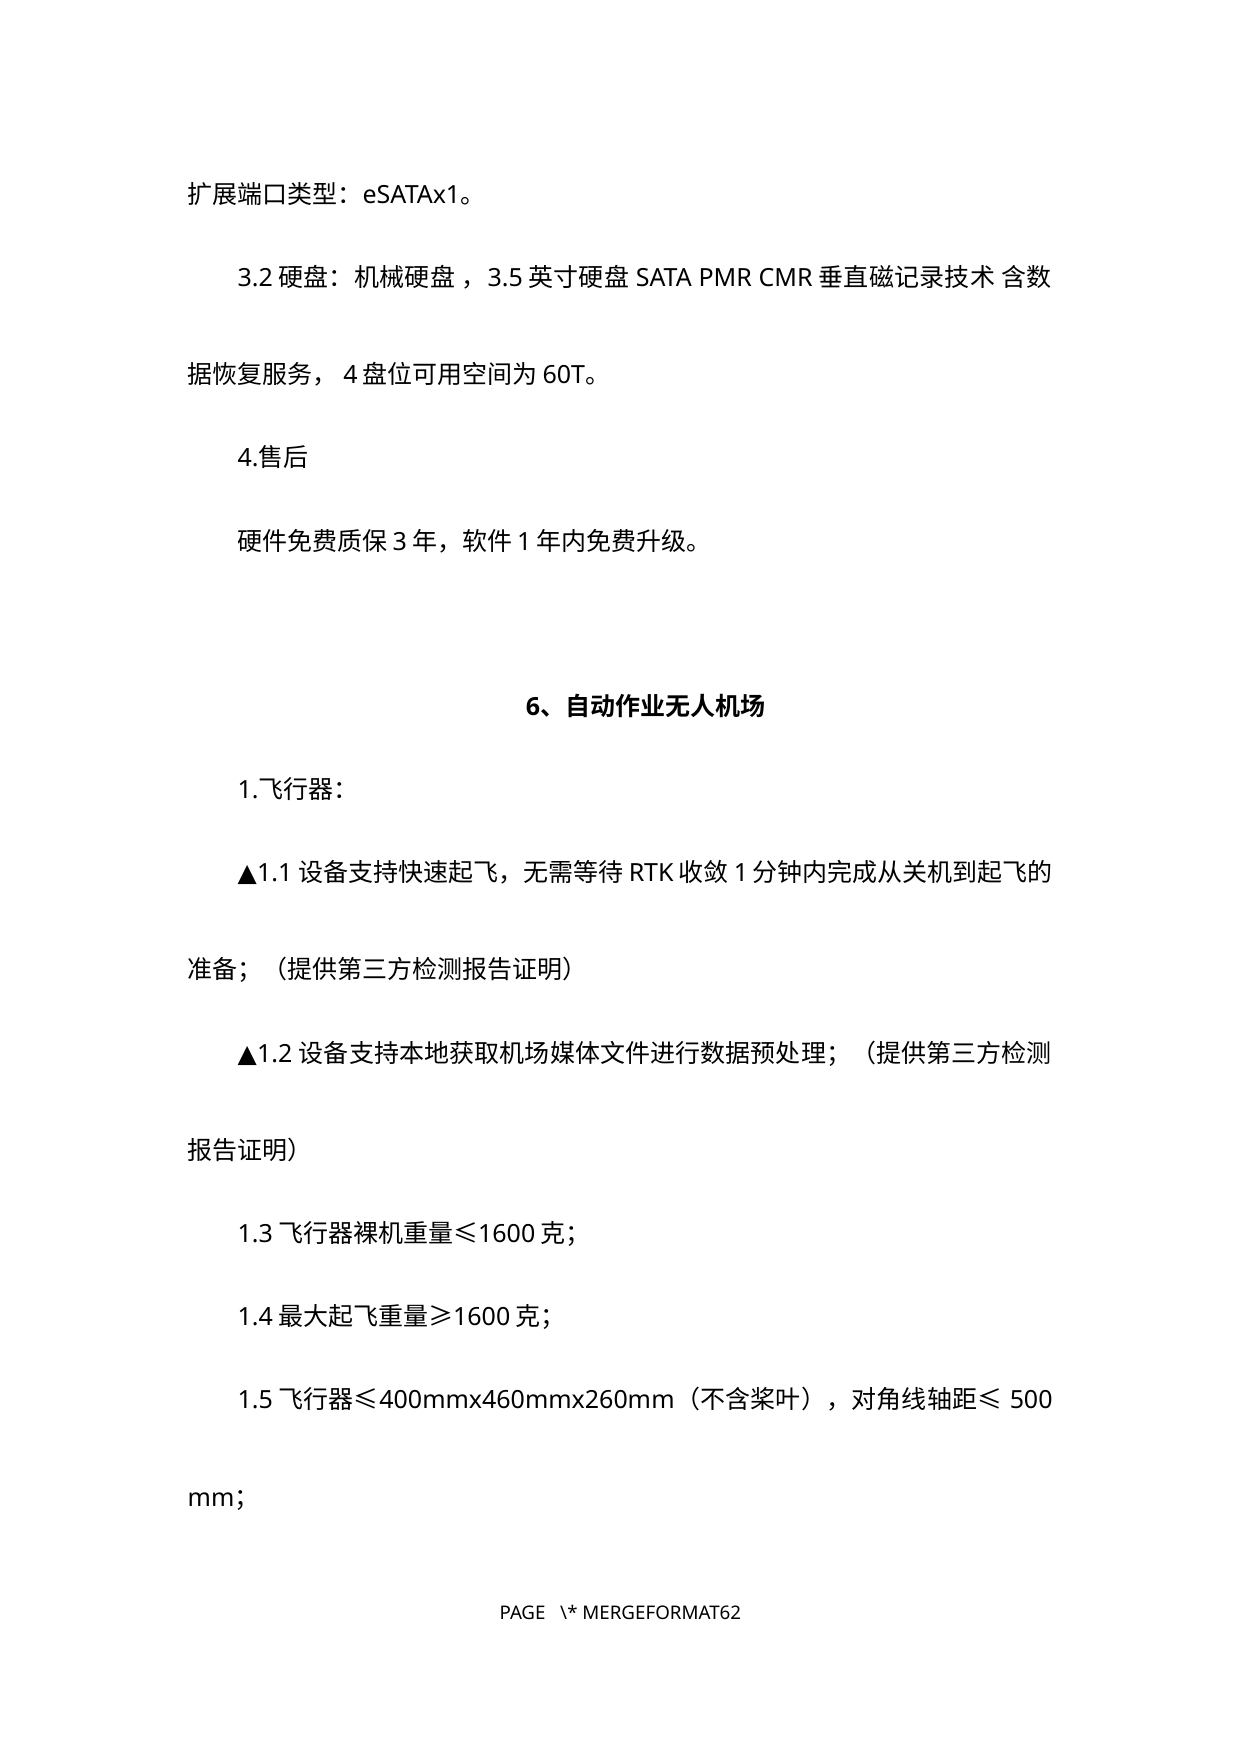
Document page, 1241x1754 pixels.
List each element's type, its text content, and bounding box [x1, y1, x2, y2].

text ▲1.2 设备支持本地获取机场媒体文件进行数据预处理；（提供第三方检测报告证明） [187, 1019, 1053, 1181]
text ▲1.1 设备支持快速起飞，无需等待RTK收敛1分钟内完成从关机到起飞的准备；（提供第三方检测报告证明） [187, 838, 1053, 1001]
text 1.飞行器： [187, 755, 1053, 820]
text 1.3飞行器裸机重量≤1600克； [187, 1199, 1053, 1264]
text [187, 160, 1053, 225]
text 硬件免费质保3年，软件1年内免费升级。 [187, 507, 1053, 572]
text 1.4最大起飞重量≥1600克； [187, 1282, 1053, 1347]
text 3.2硬盘：机械硬盘 ，3.5英寸硬盘 SATA PMR CMR垂直磁记录技术 含数据恢复服务， 4盘位可用空间为60T。 [187, 243, 1053, 405]
text 1.5飞行器≤400mmx460mmx260mm（不含桨叶），对角线轴距≤ 500 mm； [187, 1366, 1053, 1528]
subtitle 自动作业无人机场 [187, 672, 1053, 737]
text 4.售后 [187, 423, 1053, 488]
